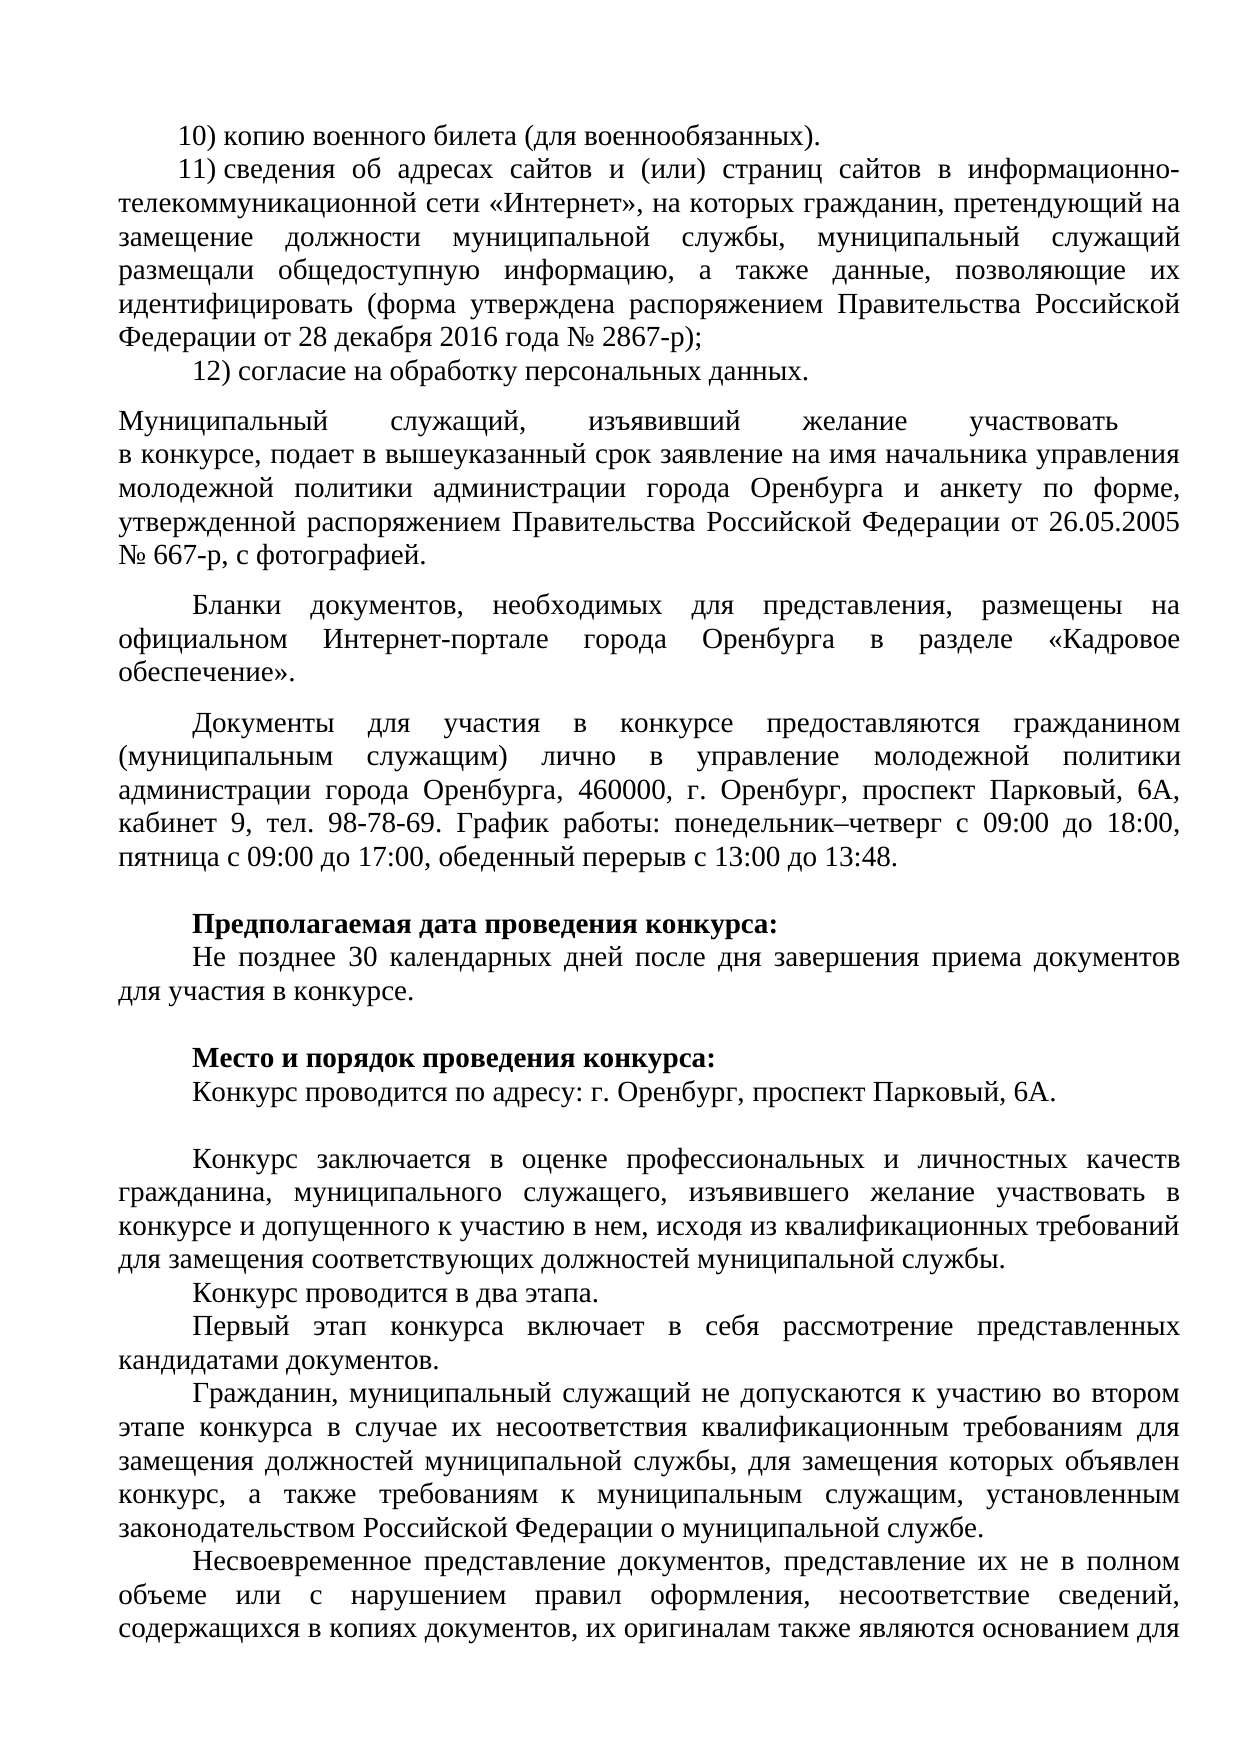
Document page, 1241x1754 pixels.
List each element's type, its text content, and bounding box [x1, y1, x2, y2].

text Документы для участия в конкурсе предоставляются гражданином (муниципальным служащим) лично в управление молодежной политики администрации города Оренбурга, 460000, г. Оренбург, проспект Парковый, 6А, кабинет 9, тел. 98-78-69. График работы: понедельник–четверг с 09:00 до 18:00, пятница с 09:00 до 17:00, обеденный перерыв с 13:00 до 13:48. [118, 705, 1181, 872]
text Не позднее 30 календарных дней после дня завершения приема документов для участия в конкурсе. [118, 939, 1181, 1007]
text Первый этап конкурса включает в себя рассмотрение представленных кандидатами документов. [118, 1308, 1181, 1376]
text Муниципальный служащий, изъявивший желание участвовать в конкурсе, подает в вышеуказанный срок заявление на имя начальника управления молодежной политики администрации города Оренбурга и анкету по форме, утвержденной распоряжением Правительства Российской Федерации от 26.05.2005 № 667-р, с фотографией. [118, 403, 1181, 571]
text 12) согласие на обработку персональных данных. [118, 353, 1181, 386]
text 11) сведения об адресах сайтов и (или) страниц сайтов в информационно-телекоммуникационной сети «Интернет», на которых гражданин, претендующий на замещение должности муниципальной службы, муниципальный служащий размещали общедоступную информацию, а также данные, позволяющие их идентифицировать (форма утверждена распоряжением Правительства Российской Федерации от 28 декабря 2016 года № 2867-р); [118, 152, 1181, 353]
text Бланки документов, необходимых для представления, размещены на официальном Интернет-портале города Оренбурга в разделе «Кадровое обеспечение». [118, 587, 1181, 688]
text 10) копию военного билета (для военнообязанных). [118, 118, 1181, 152]
text Конкурс заключается в оценке профессиональных и личностных качеств гражданина, муниципального служащего, изъявившего желание участвовать в конкурсе и допущенного к участию в нем, исходя из квалификационных требований для замещения соответствующих должностей муниципальной службы. [118, 1141, 1181, 1275]
text Конкурс проводится в два этапа. [118, 1275, 1181, 1308]
text Предполагаемая дата проведения конкурса: [118, 906, 1181, 939]
text Гражданин, муниципальный служащий не допускаются к участию во втором этапе конкурса в случае их несоответствия квалификационным требованиям для замещения должностей муниципальной службы, для замещения которых объявлен конкурс, а также требованиям к муниципальным служащим, установленным законодательством Российской Федерации о муниципальной службе. [118, 1376, 1181, 1543]
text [118, 1543, 1181, 1644]
text Конкурс проводится по адресу: г. Оренбург, проспект Парковый, 6А. [118, 1074, 1181, 1107]
text Место и порядок проведения конкурса: [118, 1040, 1181, 1074]
